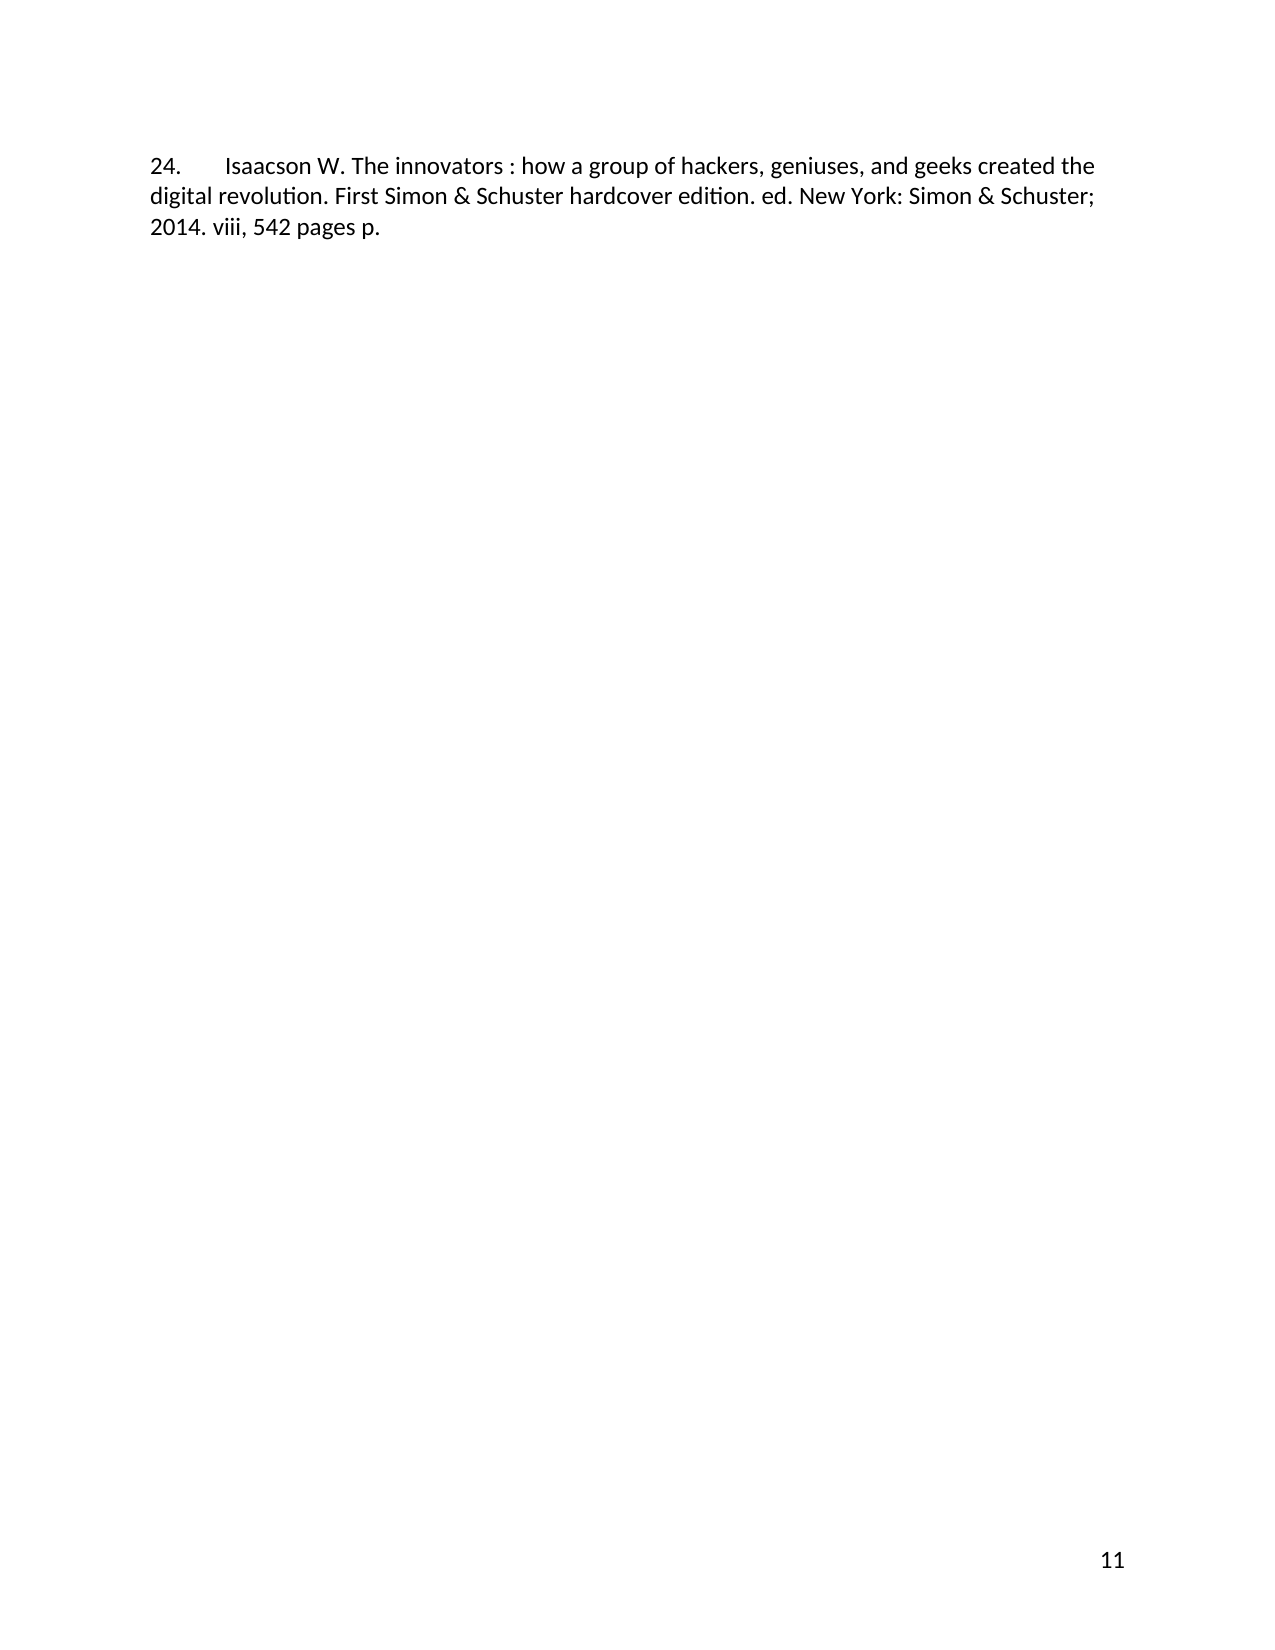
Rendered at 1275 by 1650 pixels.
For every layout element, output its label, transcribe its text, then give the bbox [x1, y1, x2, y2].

text 24. Isaacson W. The innovators : how a group of hackers, geniuses, and geeks created the digital revolution. First Simon & Schuster hardcover edition. ed. New York: Simon & Schuster; 2014. viii, 542 pages p. [150, 150, 1125, 242]
